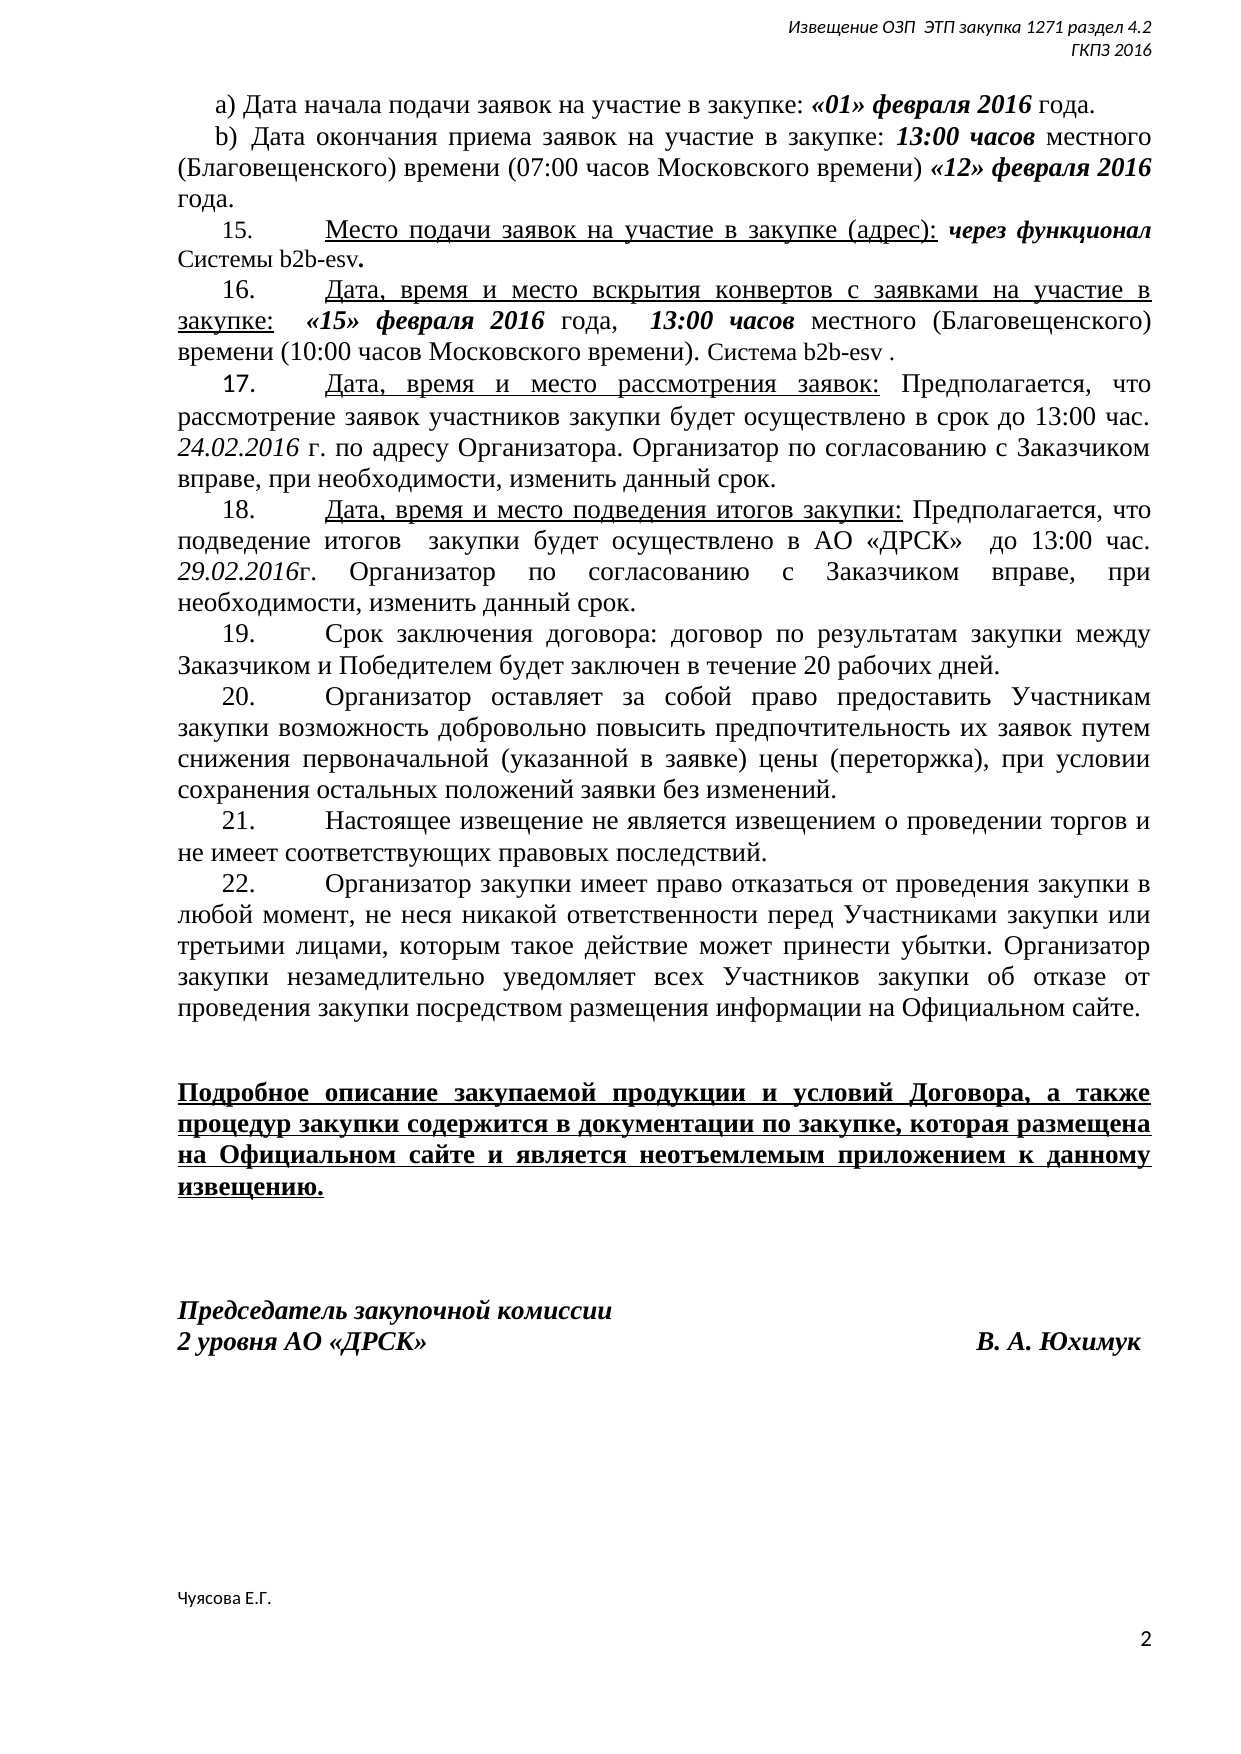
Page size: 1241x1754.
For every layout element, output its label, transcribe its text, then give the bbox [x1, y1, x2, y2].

list Дата начала подачи заявок на участие в закупке: «01» февраля 2016 года. [215, 89, 1152, 120]
list Срок заключения договора: договор по результатам закупки между Заказчиком и Победителем будет заключен в течение 20 рабочих дней. [177, 618, 1152, 680]
list Дата, время и место вскрытия конвертов с заявками на участие в закупке: «15» февраля 2016 года, 13:00 часов местного (Благовещенского) времени (10:00 часов Московского времени). Система b2b-esv . [177, 273, 1152, 367]
text Чуясова Е.Г. [177, 1586, 1152, 1609]
text Подробное описание закупаемой продукции и условий Договора, а также процедур закупки содержится в документации по закупке, которая размещена на Официальном сайте и является неотъемлемым приложением к данному извещению. [177, 1167, 1152, 1201]
list Дата, время и место рассмотрения заявок: Предполагается, что рассмотрение заявок участников закупки будет осуществлено в срок до 13:00 час. 24.02.2016 г. по адресу Организатора. Организатор по согласованию с Заказчиком вправе, при необходимости, изменить данный срок. [177, 367, 1152, 493]
text Подробное описание закупаемой продукции и условий Договора, а также процедур закупки содержится в документации по закупке, которая размещена на Официальном сайте и является неотъемлемым приложением к данному извещению. [177, 1076, 1152, 1135]
list Дата, время и место подведения итогов закупки: Предполагается, что подведение итогов закупки будет осуществлено в АО «ДРСК» до 13:00 час. 29.02.2016г. Организатор по согласованию с Заказчиком вправе, при необходимости, изменить данный срок. [177, 493, 1152, 618]
list Настоящее извещение не является извещением о проведении торгов и не имеет соответствующих правовых последствий. [177, 804, 1152, 867]
list Организатор закупки имеет право отказаться от проведения закупки в любой момент, не неся никакой ответственности перед Участниками закупки или третьими лицами, которым такое действие может принести убытки. Организатор закупки незамедлительно уведомляет всех Участников закупки об отказе от проведения закупки посредством размещения информации на Официальном сайте. [177, 867, 1152, 1022]
text 2 уровня АО «ДРСК» В. А. Юхимук [177, 1326, 1152, 1357]
list Организатор оставляет за собой право предоставить Участникам закупки возможность добровольно повысить предпочтительность их заявок путем снижения первоначальной (указанной в заявке) цены (переторжка), при условии сохранения остальных положений заявки без изменений. [177, 680, 1152, 804]
text Подробное описание закупаемой продукции и условий Договора, а также процедур закупки содержится в документации по закупке, которая размещена на Официальном сайте и является неотъемлемым приложением к данному извещению. [177, 1136, 1152, 1166]
list Дата окончания приема заявок на участие в закупке: 13:00 часов местного (Благовещенского) времени (07:00 часов Московского времени) «12» февраля 2016 года. [177, 120, 1152, 213]
text Председатель закупочной комиссии [177, 1294, 1152, 1326]
list Место подачи заявок на участие в закупке (адрес): через функционал Системы b2b-esv. [177, 213, 1152, 273]
